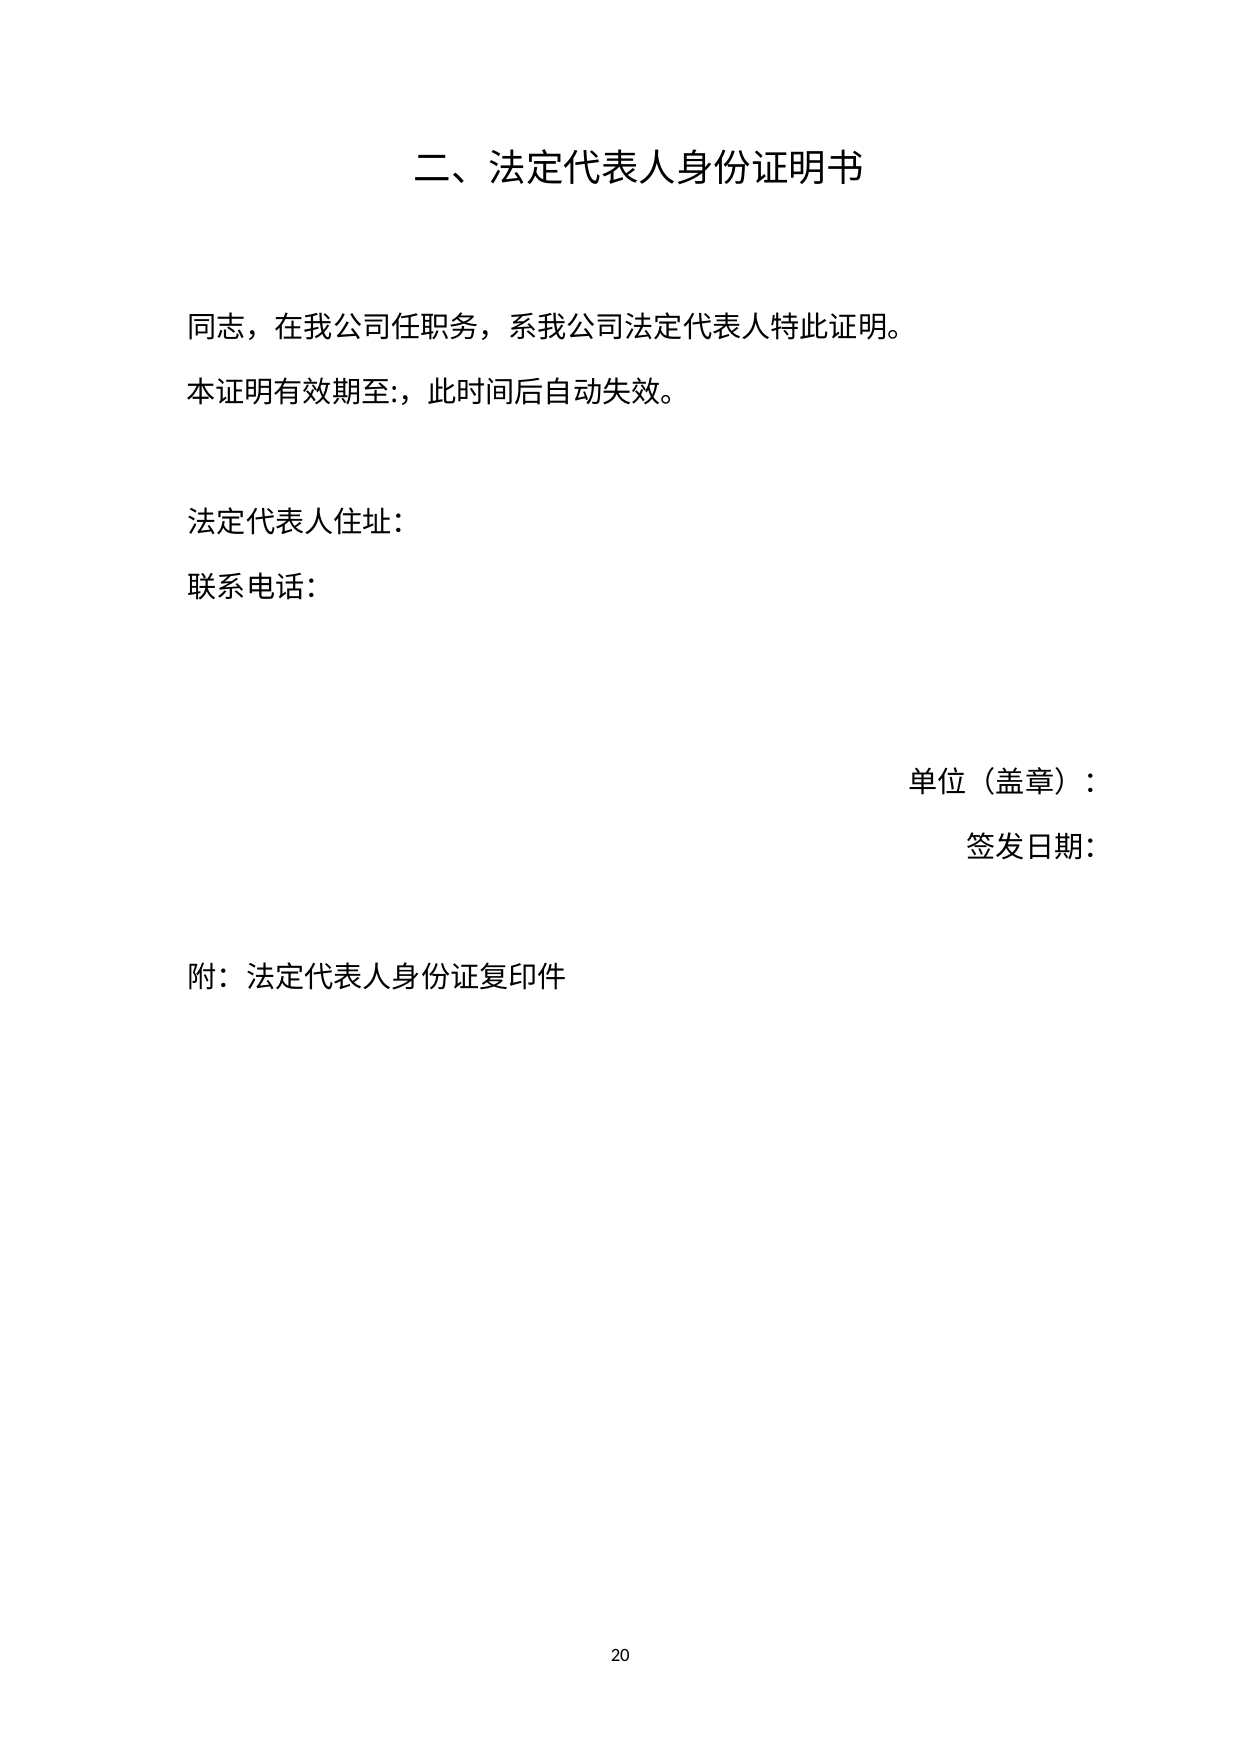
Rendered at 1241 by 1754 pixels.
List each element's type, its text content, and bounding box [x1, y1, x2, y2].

text 签发日期： [128, 812, 1112, 877]
subtitle 二、法定代表人身份证明书 [128, 133, 1112, 198]
text 本证明有效期至:，此时间后自动失效。 [128, 357, 1112, 422]
text 联系电话： [128, 552, 1112, 617]
text 附：法定代表人身份证复印件 [128, 942, 1112, 1007]
text 法定代表人住址： [128, 487, 1112, 552]
text 单位（盖章）： [128, 747, 1112, 812]
text 同志，在我公司任职务，系我公司法定代表人特此证明。 [128, 292, 1112, 357]
